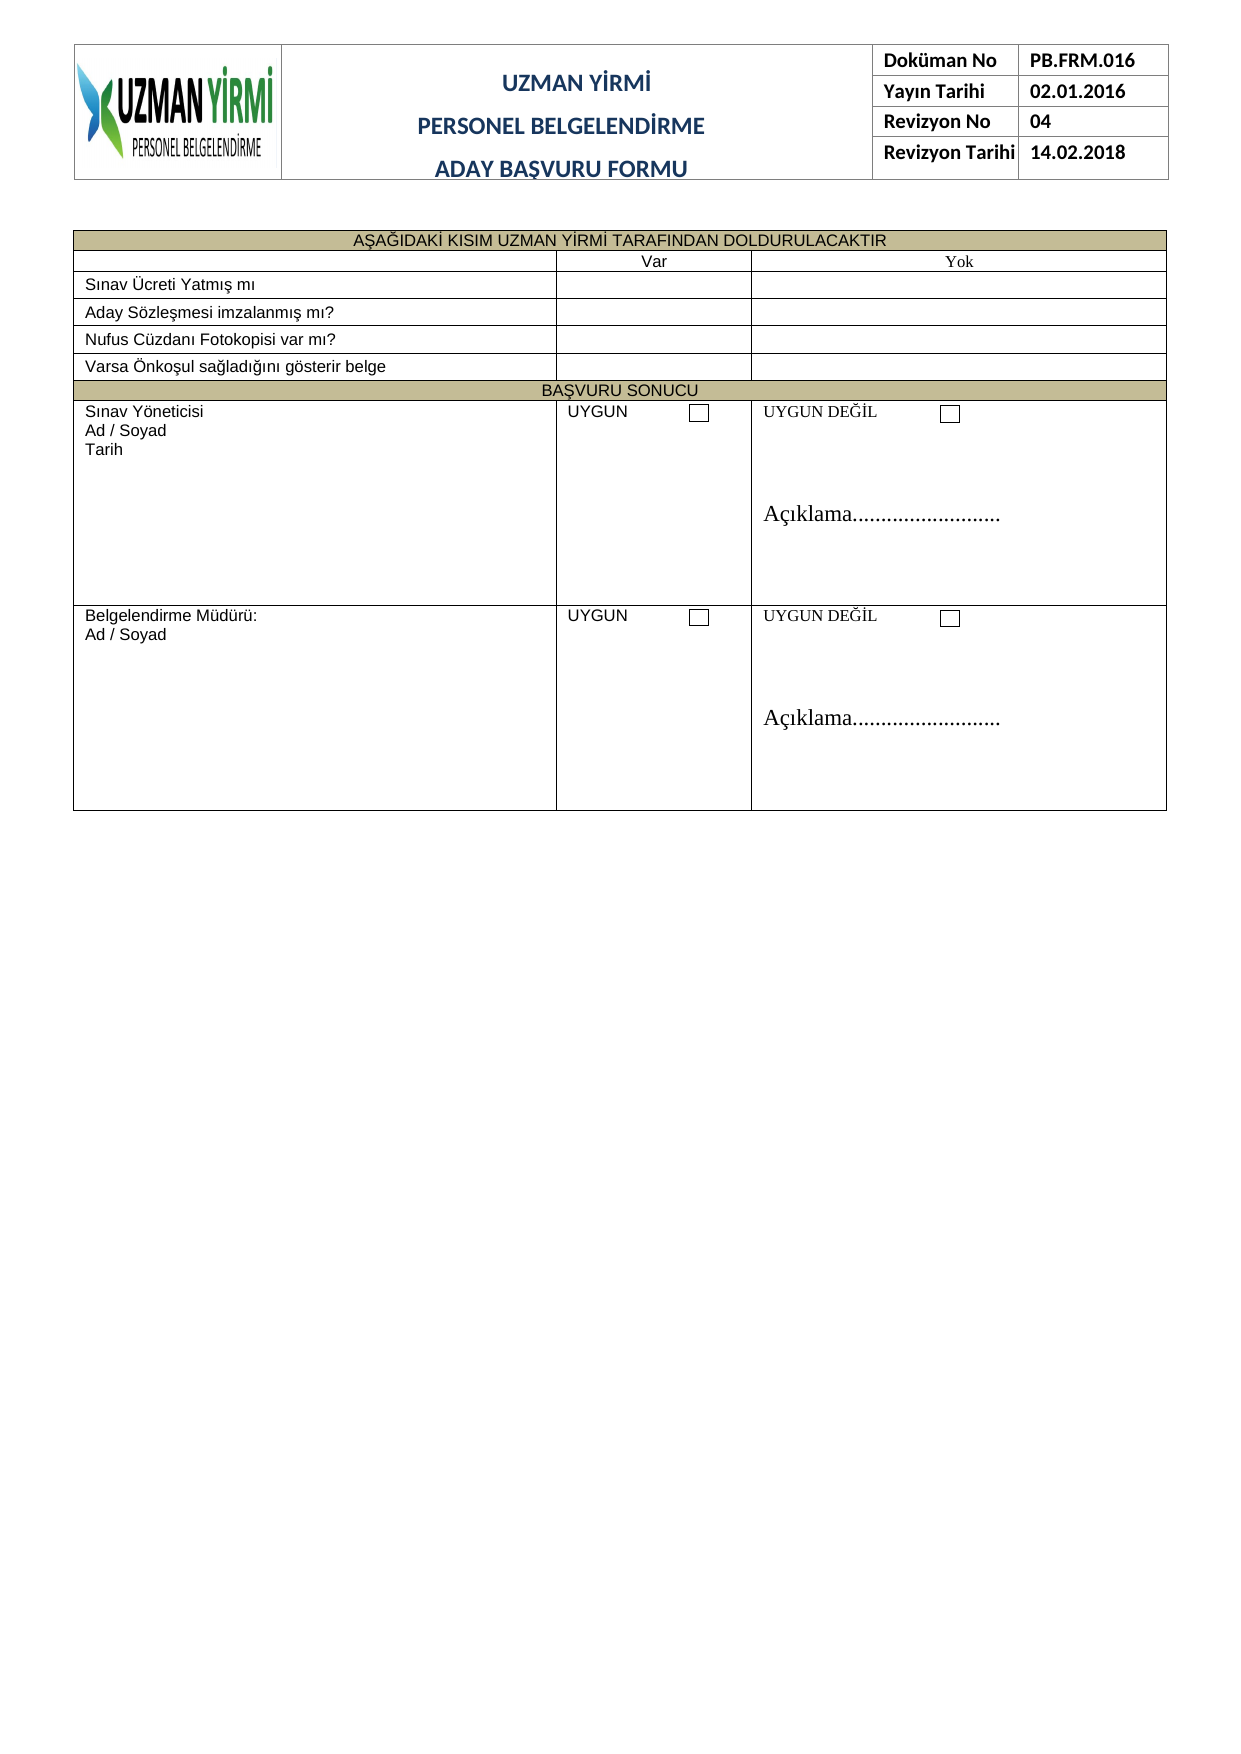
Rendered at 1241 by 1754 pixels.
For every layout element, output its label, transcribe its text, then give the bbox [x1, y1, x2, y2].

table_cell Varsa Önkoşul sağladığını gösterir belge [74, 354, 556, 380]
table_cell [752, 272, 1166, 298]
table_cell Belgelendirme Müdürü: Ad / Soyad [74, 606, 556, 810]
table_cell Var [557, 251, 751, 271]
table_cell [752, 326, 1166, 353]
table_cell [557, 326, 751, 353]
table_cell Nufus Cüzdanı Fotokopisi var mı? [74, 326, 556, 353]
table_cell BAŞVURU SONUCU [74, 381, 1166, 400]
table_cell UYGUN [557, 401, 751, 605]
table_cell UYGUN [557, 606, 751, 810]
table_cell AŞAĞIDAKİ KISIM UZMAN YİRMİ TARAFINDAN DOLDURULACAKTIR [74, 231, 1166, 250]
table_cell Yok [752, 251, 1166, 271]
picture [75, 58, 277, 168]
table_cell Aday Sözleşmesi imzalanmış mı? [74, 299, 556, 325]
table_cell UYGUN DEĞİL Açıklama.......................... [752, 606, 1166, 810]
table_cell [557, 354, 751, 380]
table_cell Sınav Ücreti Yatmış mı [74, 272, 556, 298]
table_cell [752, 354, 1166, 380]
table_cell Sınav Yöneticisi Ad / Soyad Tarih [74, 401, 556, 605]
table_cell [752, 299, 1166, 325]
table_cell [557, 299, 751, 325]
table_cell [557, 272, 751, 298]
table_cell [74, 251, 556, 271]
table_cell UYGUN DEĞİL Açıklama.......................... [752, 401, 1166, 605]
